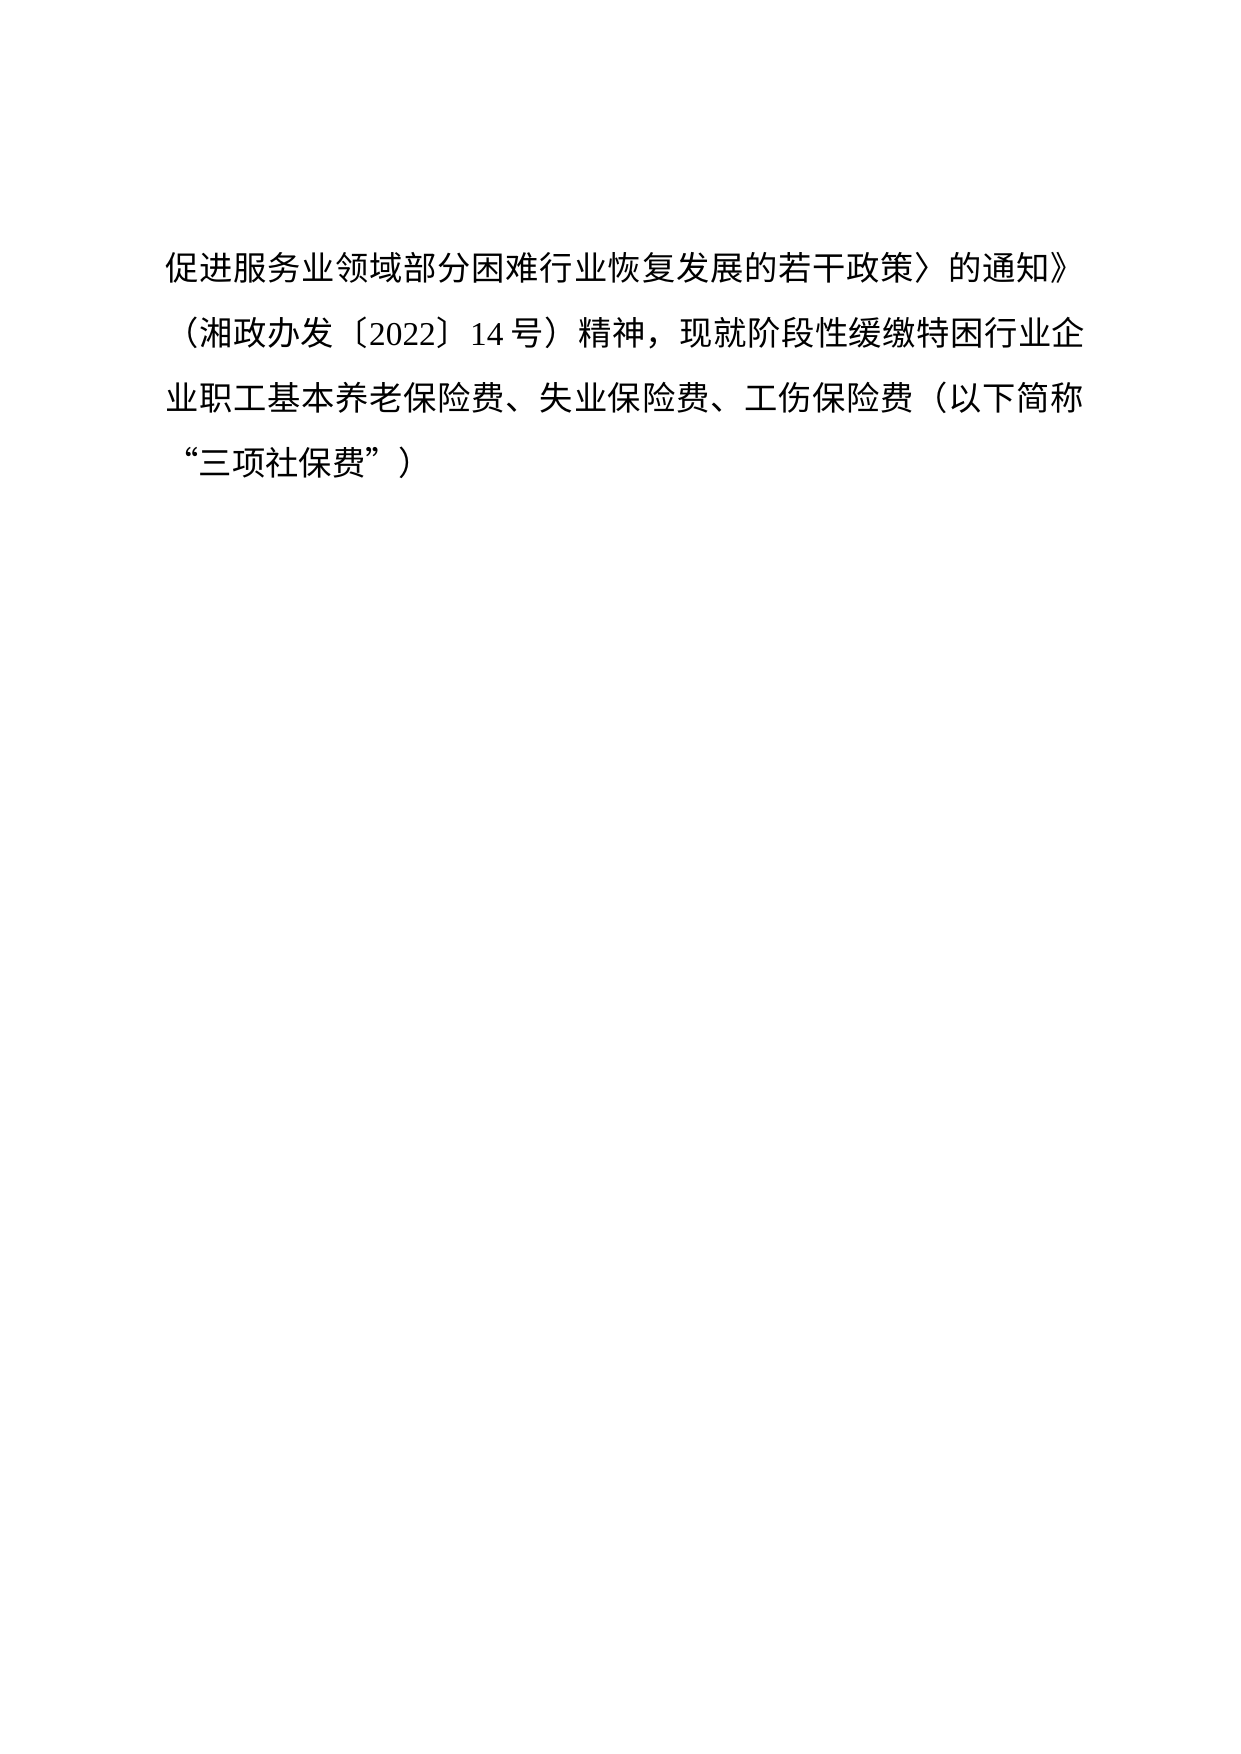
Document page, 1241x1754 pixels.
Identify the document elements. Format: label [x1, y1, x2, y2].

text [165, 233, 1087, 493]
